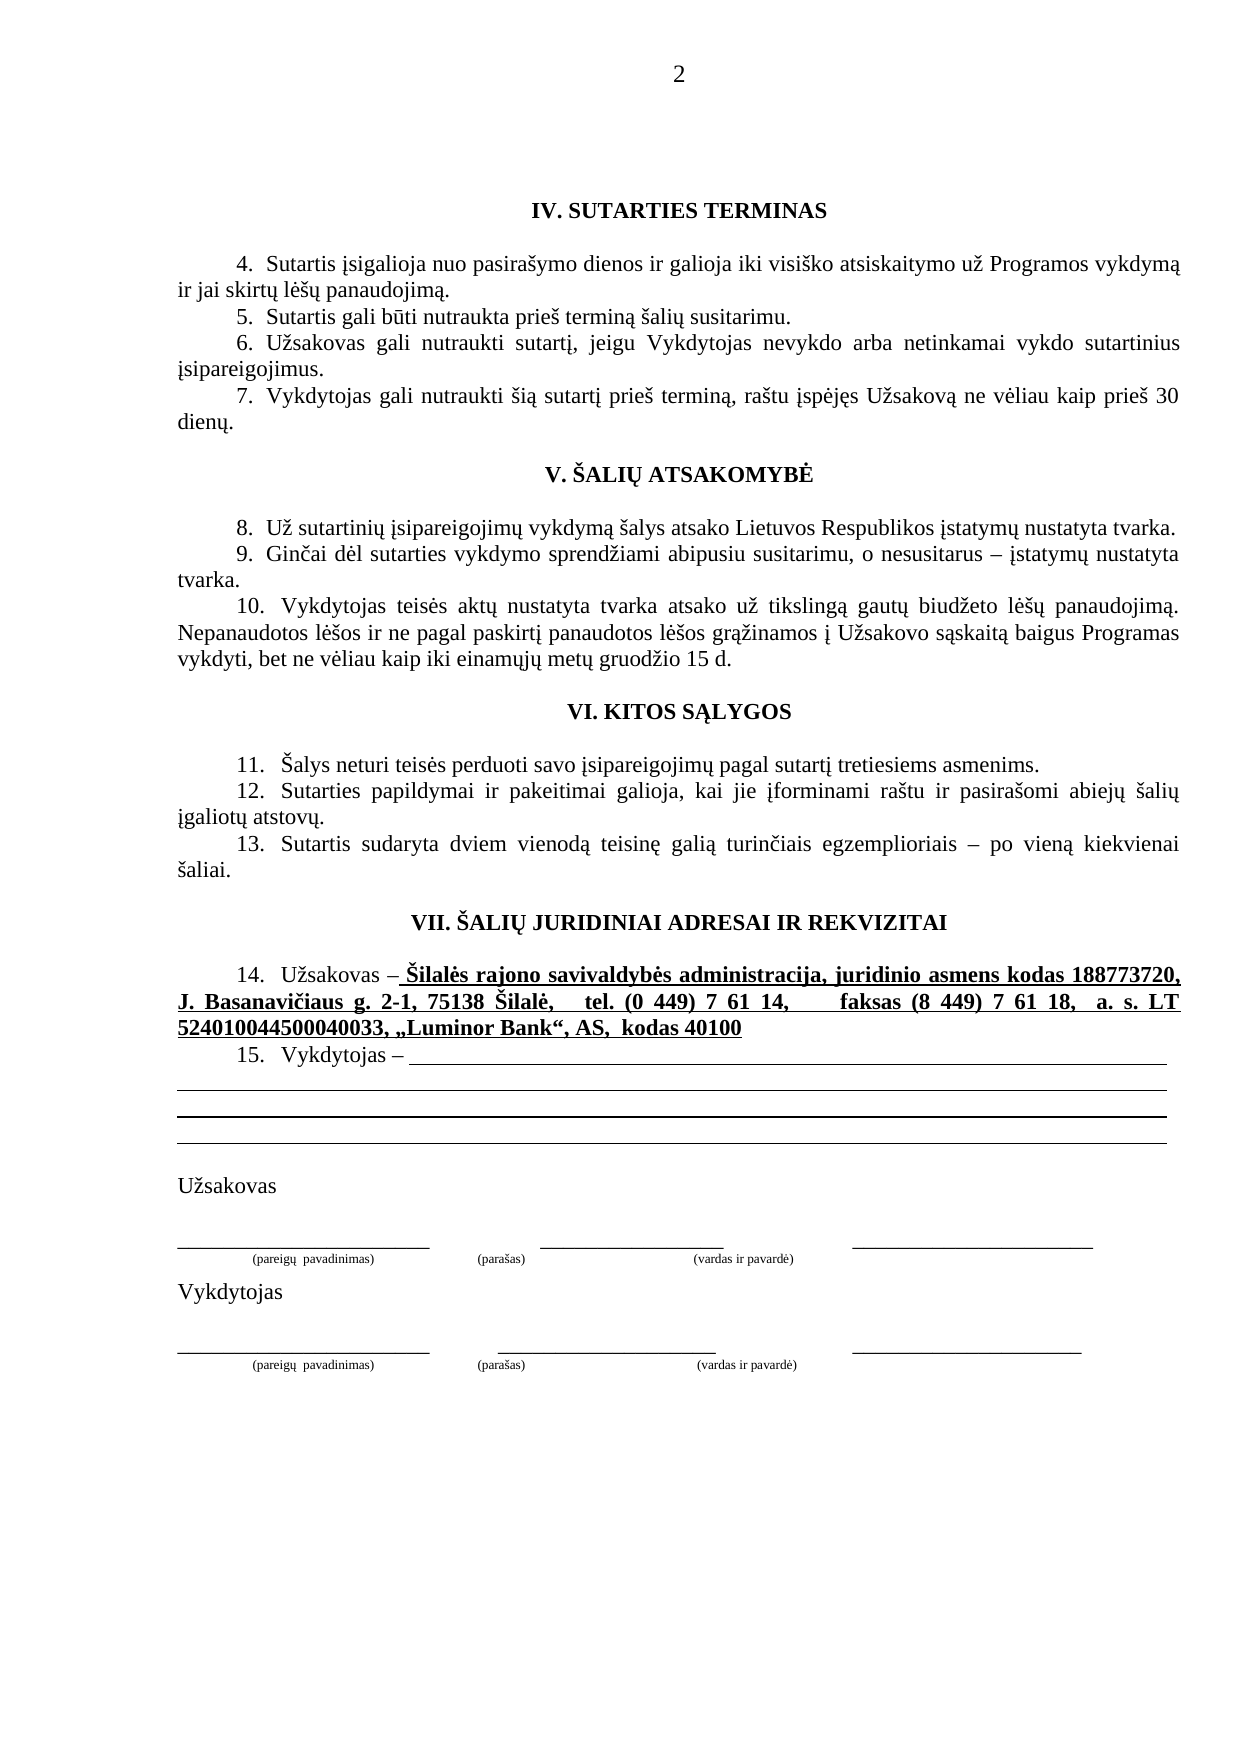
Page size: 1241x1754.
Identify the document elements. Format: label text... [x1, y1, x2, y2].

list Šalys neturi teisės perduoti savo įsipareigojimų pagal sutartį tretiesiems asmenims. [177, 751, 1181, 777]
text VI. KITOS SĄLYGOS [177, 698, 1181, 724]
list Užsakovas – Šilalės rajono savivaldybės administracija, juridinio asmens kodas 188773720, J. Basanavičiaus g. 2-1, 75138 Šilalė, tel. (0 449) 7 61 14, faksas (8 449) 7 61 18, a. s. LT 524010044500040033, „Luminor Bank“, AS, kodas 40100 [177, 1012, 1181, 1041]
list Vykdytojas gali nutraukti šią sutartį prieš terminą, raštu įspėjęs Užsakovą ne vėliau kaip prieš 30 dienų. [177, 382, 1181, 434]
list Vykdytojas – [177, 1041, 1181, 1146]
text ______________________ ________________ _____________________ [177, 1225, 1181, 1251]
text . ŠALIŲ JURIDINIAI ADRESAI IR REKVIZITAI [177, 909, 1181, 935]
text ______________________ ___________________ ____________________ [177, 1331, 1181, 1357]
list Užsakovas – Šilalės rajono savivaldybės administracija, juridinio asmens kodas 188773720, J. Basanavičiaus g. 2-1, 75138 Šilalė, tel. (0 449) 7 61 14, faksas (8 449) 7 61 18, a. s. LT 524010044500040033, „Luminor Bank“, AS, kodas 40100 [177, 962, 1181, 1011]
text IV. SUTARTIES TERMINAS [177, 197, 1181, 224]
text Vykdytojas [177, 1278, 1181, 1304]
text (pareigų pavadinimas) (parašas) (vardas ir pavardė) [177, 1251, 1181, 1278]
text Užsakovas [177, 1172, 1181, 1199]
list Užsakovas gali nutraukti sutartį, jeigu Vykdytojas nevykdo arba netinkamai vykdo sutartinius įsipareigojimus. [177, 329, 1181, 382]
list Vykdytojas teisės aktų nustatyta tvarka atsako už tikslingą gautų biudžeto lėšų panaudojimą. Nepanaudotos lėšos ir ne pagal paskirtį panaudotos lėšos grąžinamos į Užsakovo sąskaitą baigus Programas vykdyti, bet ne vėliau kaip iki einamųjų metų gruodžio 15 d. [177, 593, 1181, 672]
text V. ŠALIŲ ATSAKOMYBĖ [177, 461, 1181, 487]
list Sutarties papildymai ir pakeitimai galioja, kai jie įforminami raštu ir pasirašomi abiejų šalių įgaliotų atstovų. [177, 777, 1181, 830]
list Už sutartinių įsipareigojimų vykdymą šalys atsako Lietuvos Respublikos įstatymų nustatyta tvarka. [177, 513, 1181, 540]
list Ginčai dėl sutarties vykdymo sprendžiami abipusiu susitarimu, o nesusitarus – įstatymų nustatyta tvarka. [177, 540, 1181, 593]
list Sutartis įsigalioja nuo pasirašymo dienos ir galioja iki visiško atsiskaitymo už Programos vykdymą ir jai skirtų lėšų panaudojimą. [177, 250, 1181, 303]
list Sutartis gali būti nutraukta prieš terminą šalių susitarimu. [177, 303, 1181, 329]
text (pareigų pavadinimas) (parašas) (vardas ir pavardė) [177, 1357, 1181, 1383]
list Sutartis sudaryta dviem vienodą teisinę galią turinčiais egzemplioriais – po vieną kiekvienai šaliai. [177, 830, 1181, 882]
